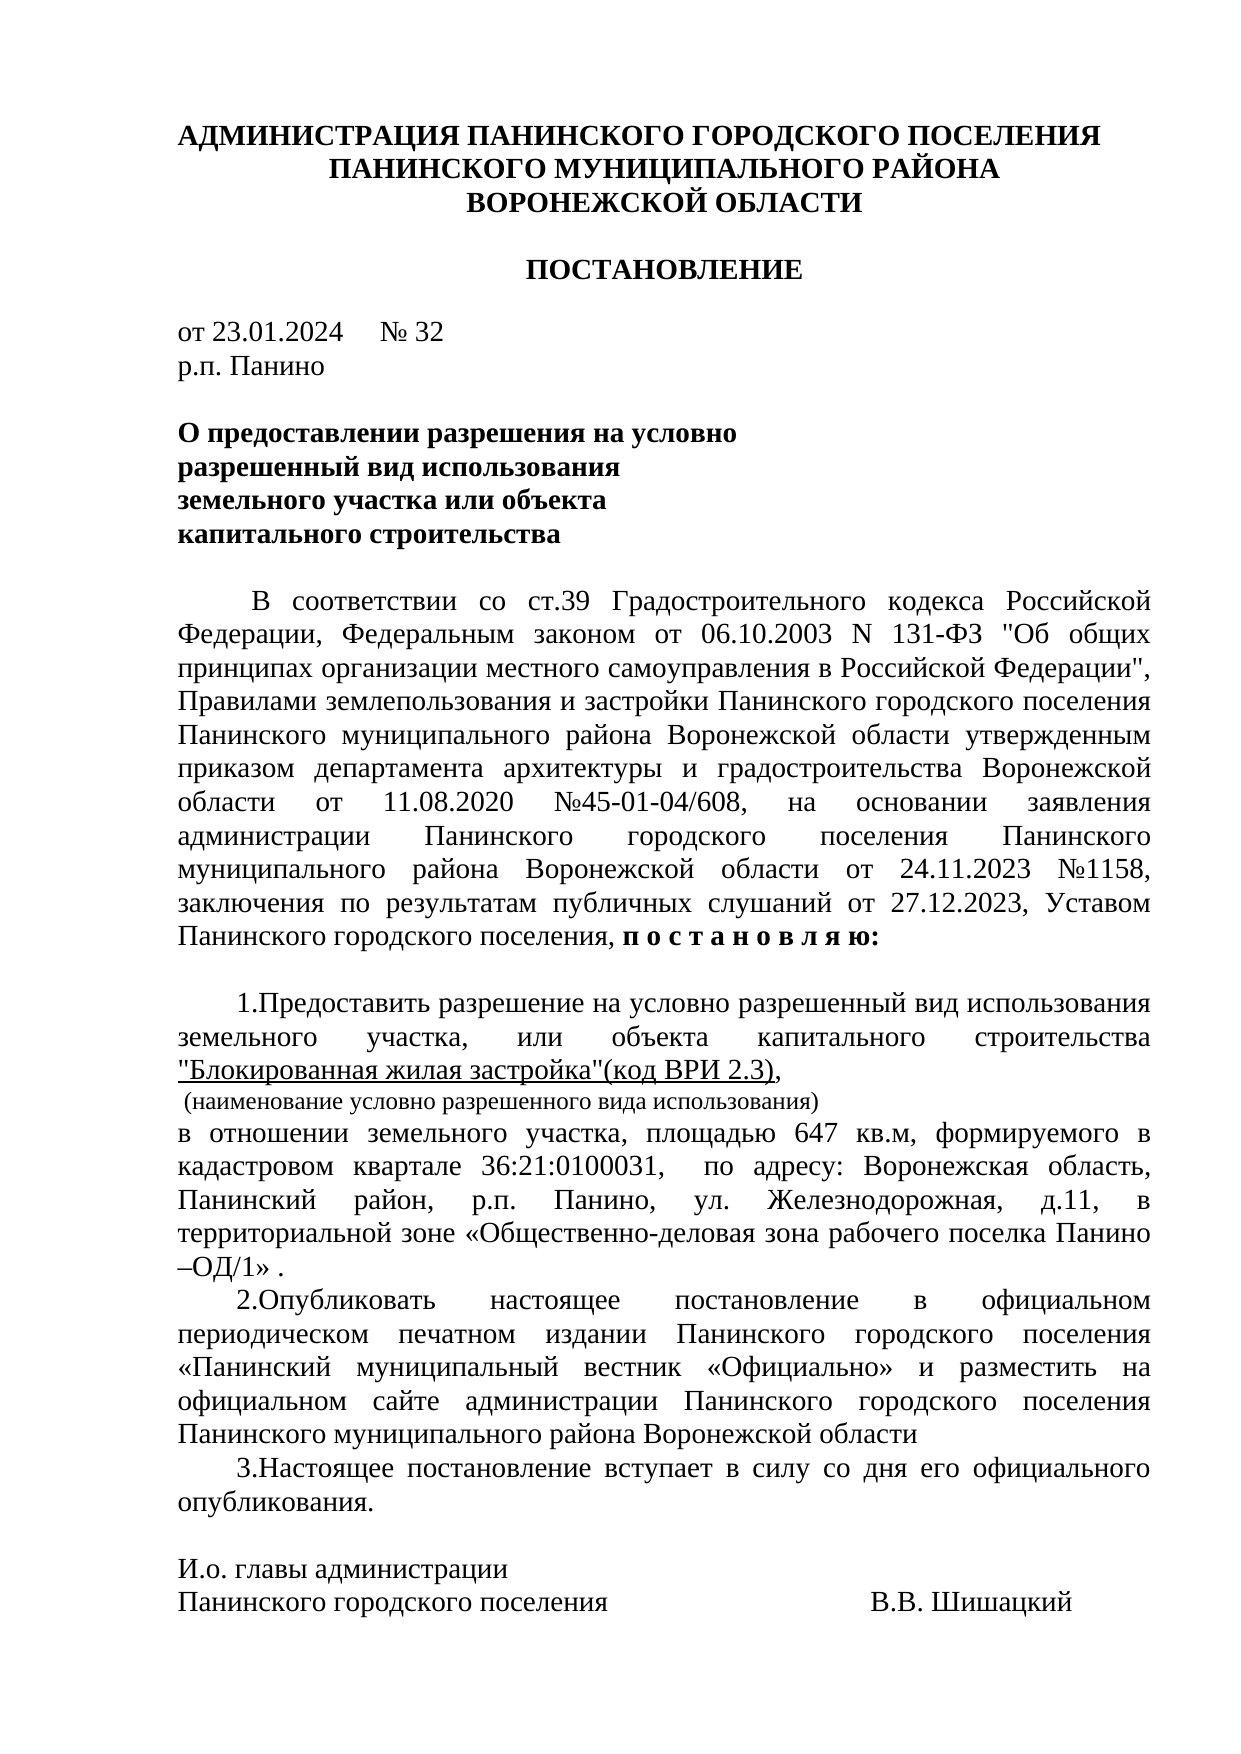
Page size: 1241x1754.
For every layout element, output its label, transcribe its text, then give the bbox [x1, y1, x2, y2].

text капитального строительства [177, 516, 1152, 549]
text О предоставлении разрешения на условно [177, 415, 1152, 449]
text от 23.01.2024 № 32 [177, 314, 1152, 348]
text 2.Опубликовать настоящее постановление в официальном периодическом печатном издании Панинского городского поселения «Панинский муниципальный вестник «Официально» и разместить на официальном сайте администрации Панинского городского поселения Панинского муниципального района Воронежской области [177, 1282, 1152, 1450]
text ПОСТАНОВЛЕНИЕ [177, 252, 1152, 286]
text ВОРОНЕЖСКОЙ ОБЛАСТИ [177, 185, 1152, 219]
text И.о. главы администрации [177, 1551, 1152, 1584]
text АДМИНИСТРАЦИЯ ПАНИНСКОГО ГОРОДСКОГО ПОСЕЛЕНИЯ [177, 118, 1152, 152]
text земельного участка или объекта [177, 482, 1152, 516]
text р.п. Панино [177, 348, 1152, 382]
text 3.Настоящее постановление вступает в силу со дня его официального опубликования. [177, 1450, 1152, 1517]
text ПАНИНСКОГО МУНИЦИПАЛЬНОГО РАЙОНА [177, 152, 1152, 185]
text разрешенный вид использования [177, 449, 1152, 482]
text (наименование условно разрешенного вида использования) [177, 1086, 1152, 1115]
text В соответствии со ст.39 Градостроительного кодекса Российской Федерации, Федеральным законом от 06.10.2003 N 131-ФЗ "Об общих принципах организации местного самоуправления в Российской Федерации", Правилами землепользования и застройки Панинского городского поселения Панинского муниципального района Воронежской области утвержденным приказом департамента архитектуры и градостроительства Воронежской области от 11.08.2020 №45-01-04/608, на основании заявления администрации Панинского городского поселения Панинского муниципального района Воронежской области от 24.11.2023 №1158, заключения по результатам публичных слушаний от 27.12.2023, Уставом Панинского городского поселения, п о с т а н о в л я ю: [177, 583, 1152, 952]
text в отношении земельного участка, площадью 647 кв.м, формируемого в кадастровом квартале 36:21:0100031, по адресу: Воронежская область, Панинский район, р.п. Панино, ул. Железнодорожная, д.11, в территориальной зоне «Общественно-деловая зона рабочего поселка Панино –ОД/1» . [177, 1115, 1152, 1282]
text Панинского городского поселения В.В. Шишацкий [177, 1584, 1152, 1618]
text 1.Предоставить разрешение на условно разрешенный вид использования земельного участка, или объекта капитального строительства "Блокированная жилая застройка"(код ВРИ 2.3), [177, 985, 1152, 1086]
